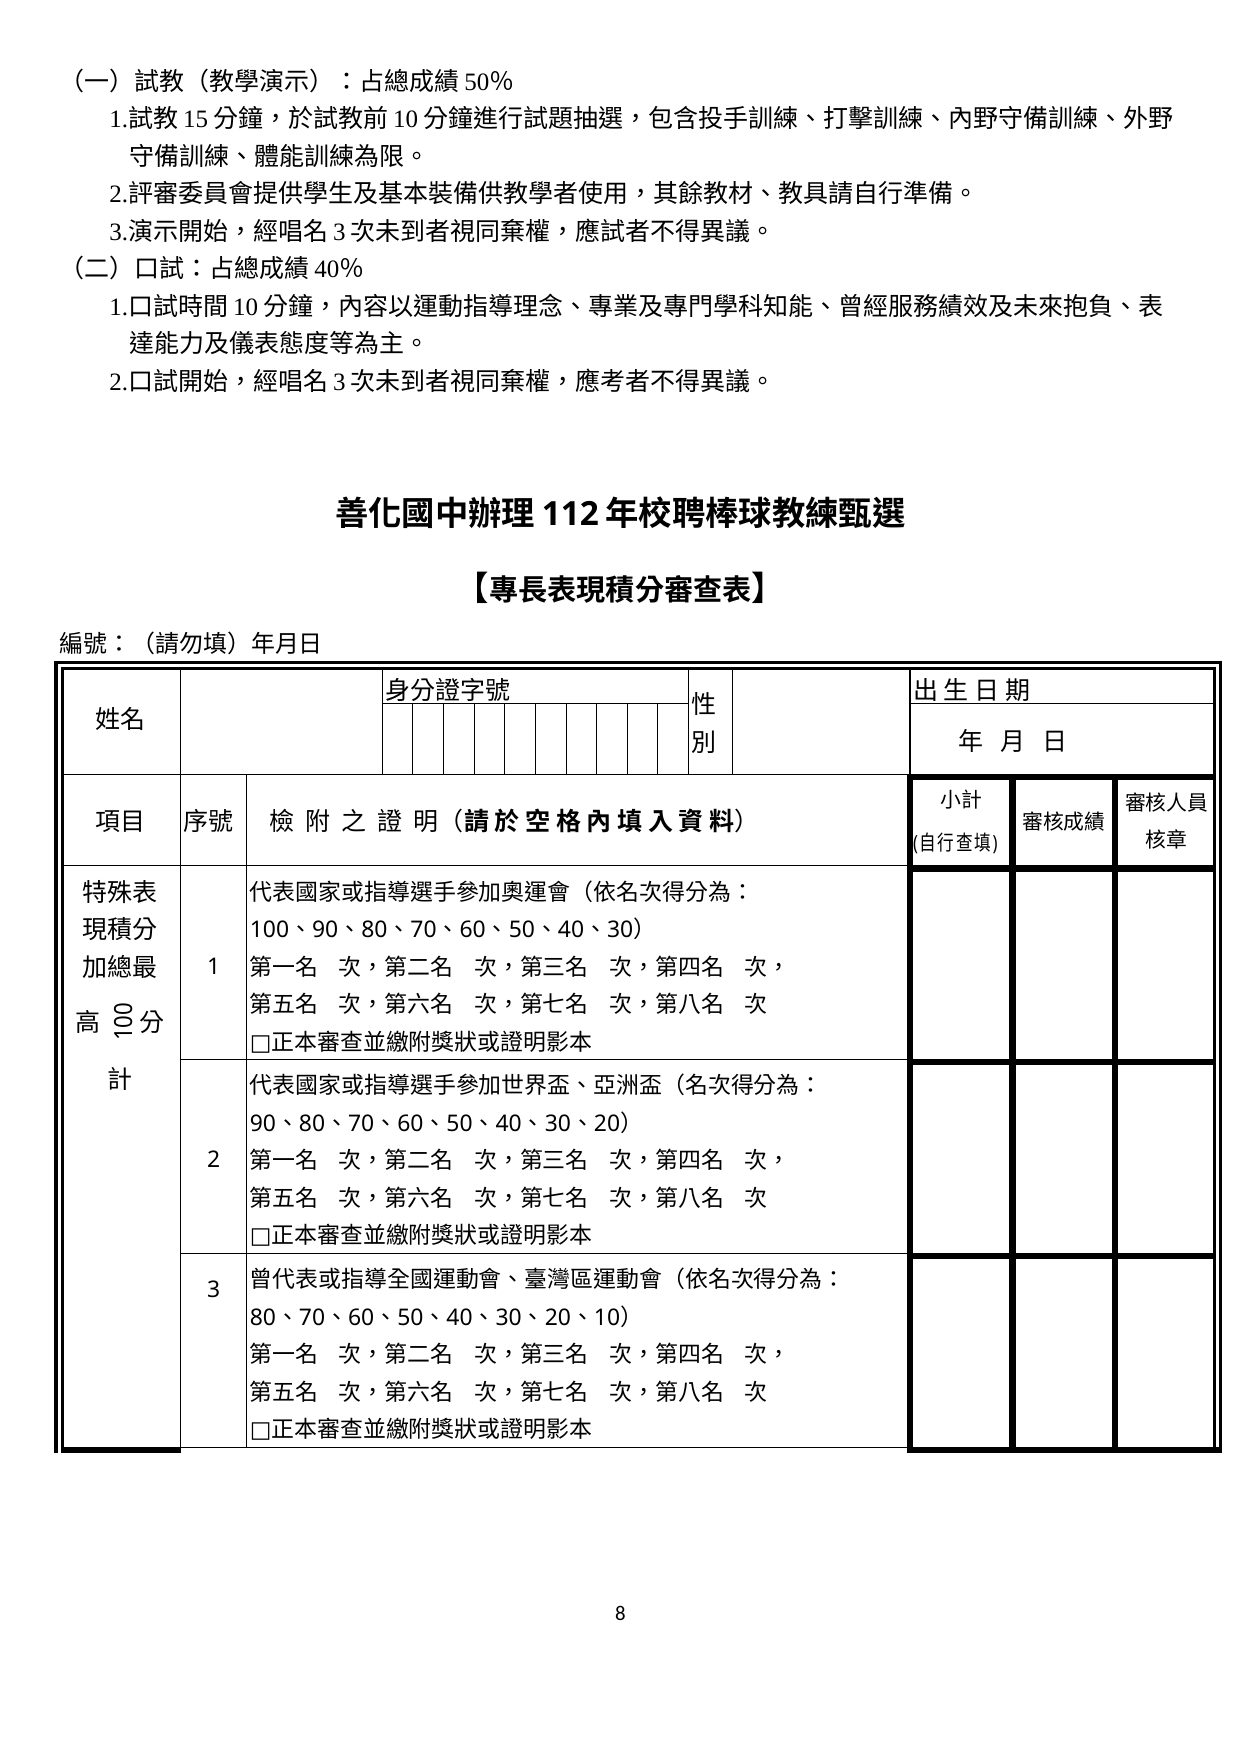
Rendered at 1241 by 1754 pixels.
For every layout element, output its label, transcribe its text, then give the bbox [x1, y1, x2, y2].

table_cell [536, 704, 566, 774]
table_header 身分證字號 [383, 670, 688, 703]
table_cell 特殊表現積分加總最高100分計 [64, 866, 180, 1447]
table_cell [913, 872, 1009, 1059]
text 2.評審委員會提供學生及基本裝備供教學者使用，其餘教材、教具請自行準備。 [109, 173, 1181, 211]
table_cell [1016, 872, 1112, 1059]
table_cell [658, 704, 688, 774]
text 1.試教15分鐘，於試教前10分鐘進行試題抽選，包含投手訓練、打擊訓練、內野守備訓練、外野守備訓練、體能訓練為限。 [109, 98, 1181, 173]
text （一）試教（教學演示）：占總成績50％ [59, 61, 1181, 98]
table_cell 小計 (自行查填) [913, 780, 1009, 865]
table_cell 審核成績 [1016, 780, 1112, 865]
table_cell [1118, 1065, 1213, 1253]
table_cell [1016, 1259, 1112, 1447]
table_cell 審核人員核章 [1118, 780, 1213, 865]
table_cell [567, 704, 596, 774]
text 善化國中辦理112年校聘棒球教練甄選 [59, 473, 1181, 548]
table_cell 代表國家或指導選手參加奧運會（依名次得分為：100、90、80、70、60、50、40、30） 第一名 次，第二名 次，第三名 次，第四名 次， 第五名 次，第六名 次，第七名 次，第八名 次 □正本審查並繳附獎狀或證明影本 [247, 866, 907, 1059]
text 編號：（請勿填）年月日 [59, 623, 1181, 661]
table_cell 3 [181, 1254, 246, 1447]
table_cell [913, 1259, 1009, 1447]
table_header 姓名 [59, 664, 180, 774]
table_cell 代表國家或指導選手參加世界盃、亞洲盃（名次得分為：90、80、70、60、50、40、30、20） 第一名 次，第二名 次，第三名 次，第四名 次， 第五名 次，第六名 次，第七名 次，第八名 次 □正本審查並繳附獎狀或證明影本 [247, 1060, 907, 1253]
table_cell [1016, 1065, 1112, 1253]
text （二）口試：占總成績40％ [59, 248, 1181, 286]
table_cell 項目 [64, 775, 180, 865]
table_cell 年 月 日 [911, 704, 1213, 774]
table_cell [913, 1065, 1009, 1253]
table_cell [597, 704, 627, 774]
table_header [181, 670, 382, 774]
table_cell [1118, 872, 1213, 1059]
table_header 性 別 [689, 670, 732, 774]
table_cell [413, 704, 443, 774]
table_cell [475, 704, 504, 774]
table_cell [505, 704, 535, 774]
table_cell 2 [181, 1060, 246, 1253]
text 3.演示開始，經唱名3次未到者視同棄權，應試者不得異議。 [109, 211, 1181, 248]
table_header [733, 670, 909, 774]
table_cell [1118, 1259, 1213, 1447]
text 2.口試開始，經唱名3次未到者視同棄權，應考者不得異議。 [109, 361, 1181, 398]
table_cell [444, 704, 474, 774]
table_cell [383, 704, 412, 774]
text 【專長表現積分審查表】 [59, 548, 1181, 623]
text 1.口試時間10分鐘，內容以運動指導理念、專業及專門學科知能、曾經服務績效及未來抱負、表達能力及儀表態度等為主。 [109, 286, 1181, 361]
table_cell 檢 附 之 證 明（請 於 空 格 內 填 入 資 料） [247, 775, 907, 865]
table_cell 曾代表或指導全國運動會、臺灣區運動會（依名次得分為：80、70、60、50、40、30、20、10） 第一名 次，第二名 次，第三名 次，第四名 次， 第五名 次，第六名 次，第七名 次，第八名 次 □正本審查並繳附獎狀或證明影本 [247, 1254, 907, 1447]
table_cell 序號 [181, 775, 246, 865]
table_header 出 生 日 期 [910, 664, 1218, 703]
table_cell [628, 704, 657, 774]
table_cell 1 [181, 866, 246, 1059]
